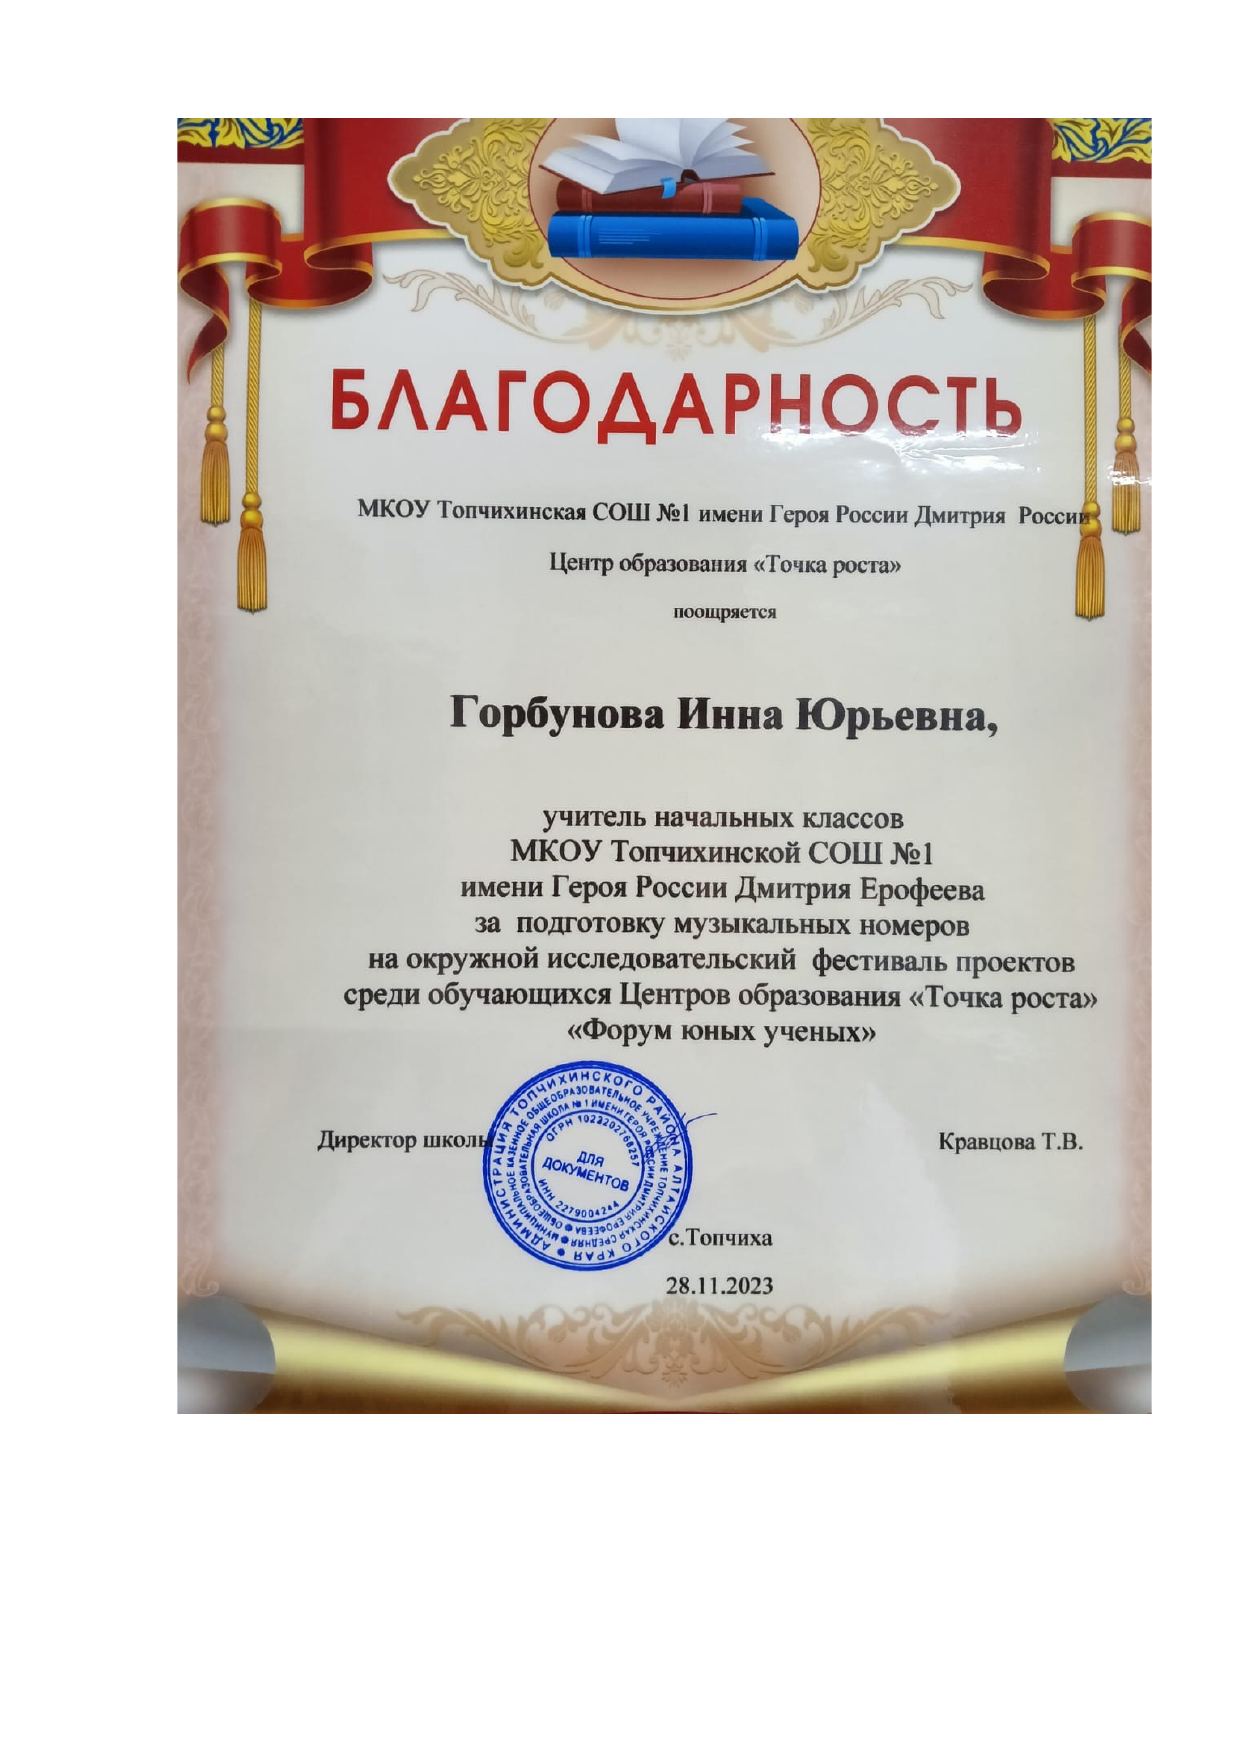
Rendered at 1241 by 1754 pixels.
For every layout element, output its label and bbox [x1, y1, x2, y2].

picture [177, 118, 1152, 1414]
